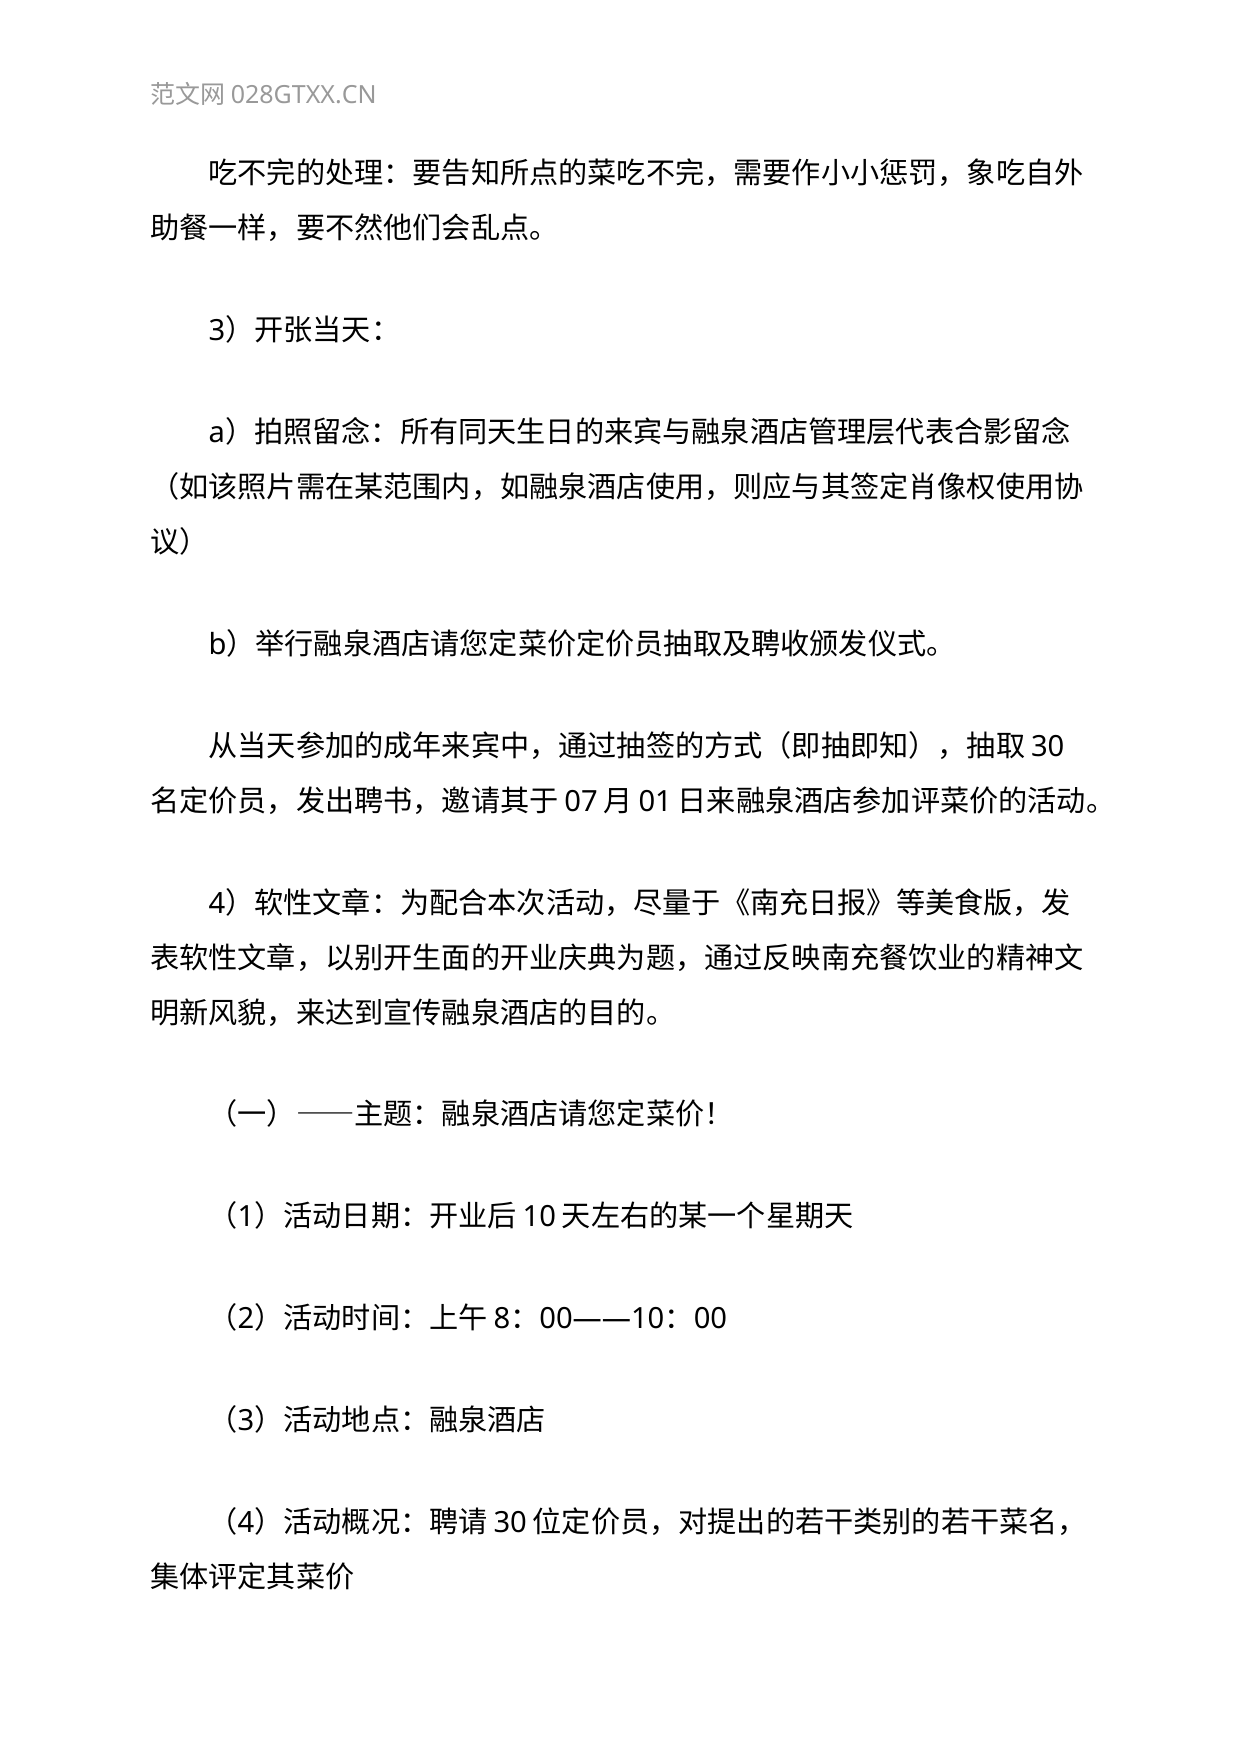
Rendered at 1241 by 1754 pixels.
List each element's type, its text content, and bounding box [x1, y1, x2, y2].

text 3）开张当天： [150, 307, 1090, 349]
text （1）活动日期：开业后10天左右的某一个星期天 [150, 1193, 1090, 1235]
text （3）活动地点：融泉酒店 [150, 1397, 1090, 1439]
text 4）软性文章：为配合本次活动，尽量于《南充日报》等美食版，发表软性文章，以别开生面的开业庆典为题，通过反映南充餐饮业的精神文明新风貌，来达到宣传融泉酒店的目的。 [150, 879, 1090, 1031]
text （2）活动时间：上午8：00——10：00 [150, 1295, 1090, 1337]
text 从当天参加的成年来宾中，通过抽签的方式（即抽即知），抽取30名定价员，发出聘书，邀请其于07月01日来融泉酒店参加评菜价的活动。 [150, 722, 1090, 820]
text b）举行融泉酒店请您定菜价定价员抽取及聘收颁发仪式。 [150, 620, 1090, 663]
text （一）——主题：融泉酒店请您定菜价！ [150, 1091, 1090, 1133]
text 吃不完的处理：要告知所点的菜吃不完，需要作小小惩罚，象吃自外助餐一样，要不然他们会乱点。 [150, 150, 1090, 247]
text a）拍照留念：所有同天生日的来宾与融泉酒店管理层代表合影留念（如该照片需在某范围内，如融泉酒店使用，则应与其签定肖像权使用协议） [150, 409, 1090, 561]
text （4）活动概况：聘请30位定价员，对提出的若干类别的若干菜名，集体评定其菜价 [150, 1499, 1090, 1596]
